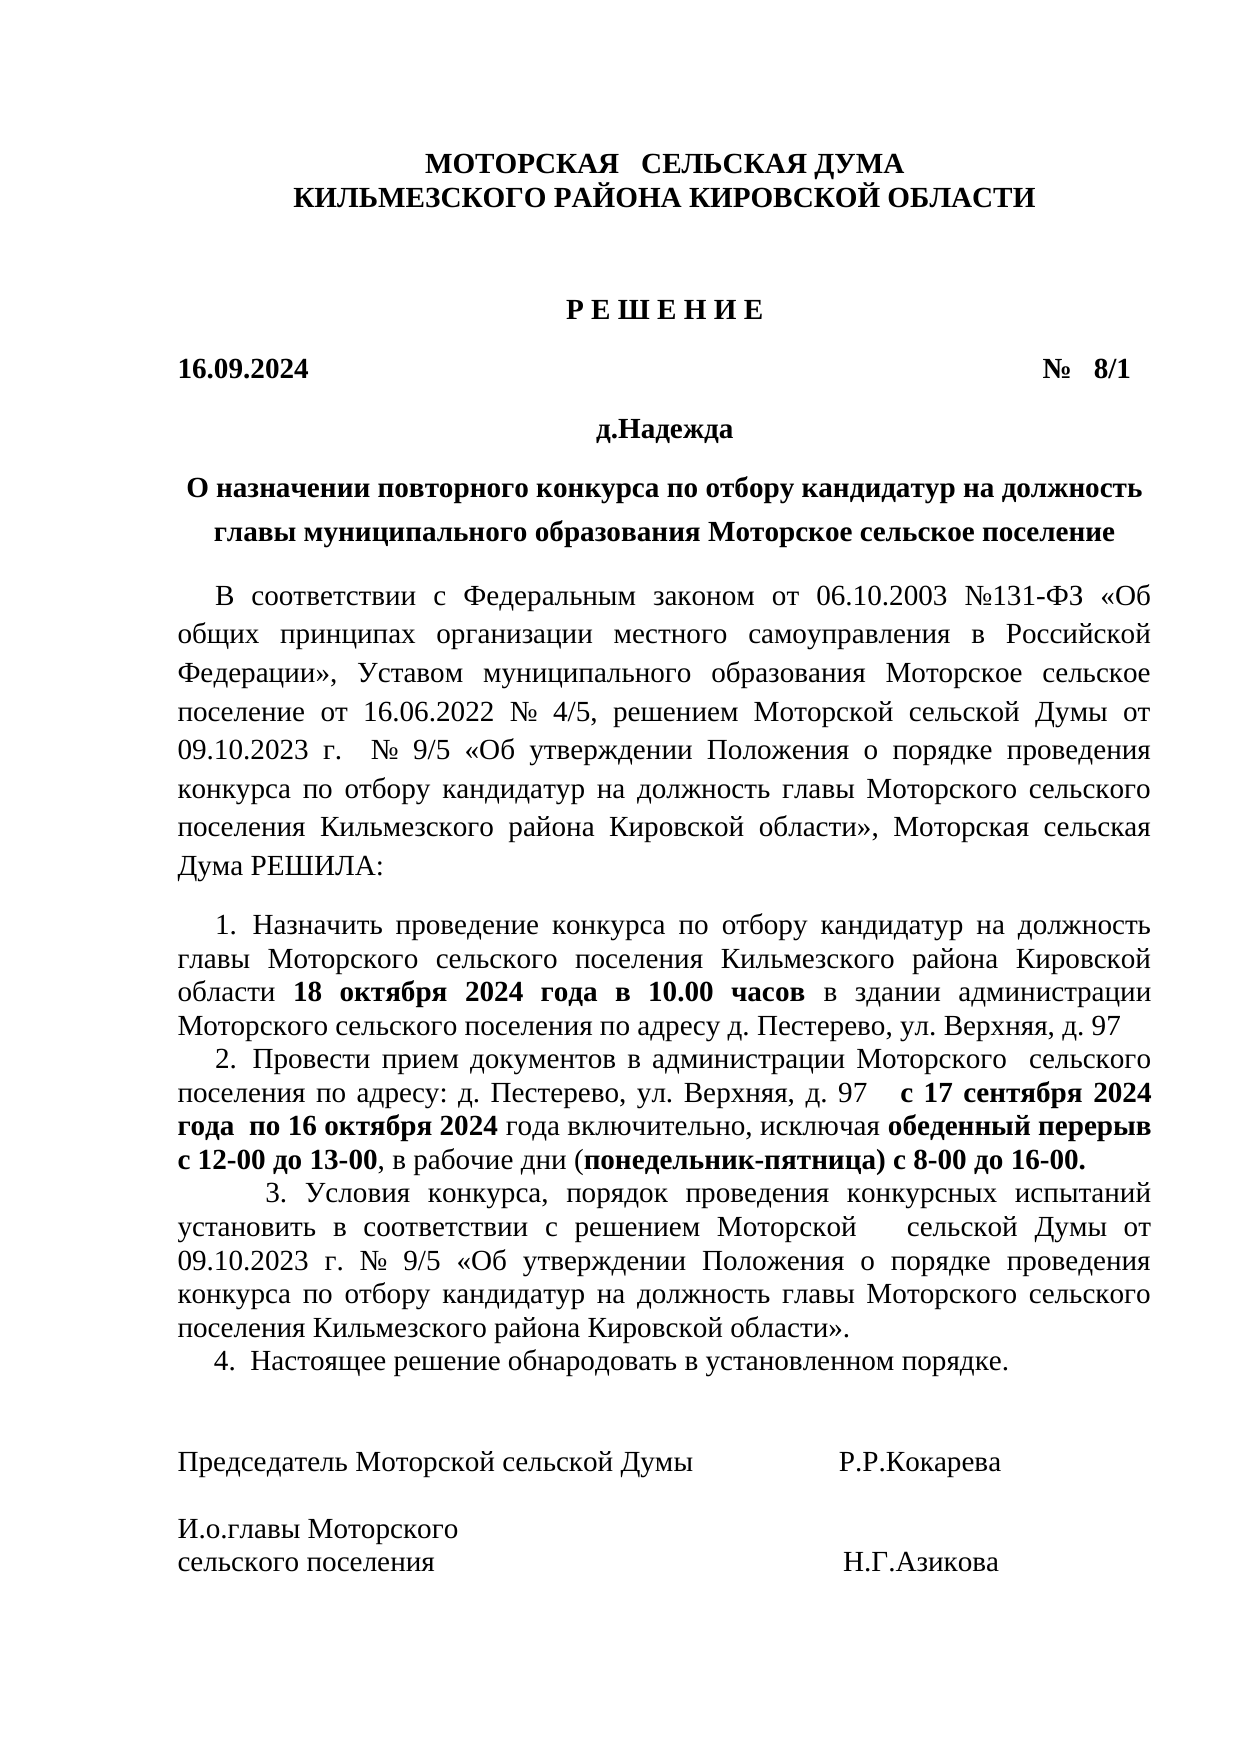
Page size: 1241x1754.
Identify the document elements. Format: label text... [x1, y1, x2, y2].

text Председатель Моторской сельской Думы Р.Р.Кокарева [177, 1444, 1152, 1477]
list Назначить проведение конкурса по отбору кандидатур на должность главы Моторского сельского поселения Кильмезского района Кировской области 18 октября 2024 года в 10.00 часов в здании администрации Моторского сельского поселения по адресу д. Пестерево, ул. Верхняя, д. 97 [177, 907, 1152, 1041]
text д.Надежда [177, 411, 1152, 444]
text О назначении повторного конкурса по отбору кандидатур на должность главы муниципального образования Моторское сельское поселение [177, 470, 1152, 547]
text Р Е Ш Е Н И Е [177, 292, 1152, 326]
text В соответствии с Федеральным законом от 06.10.2003 №131-ФЗ «Об общих принципах организации местного самоуправления в Российской Федерации», Уставом муниципального образования Моторское сельское поселение от 16.06.2022 № 4/5, решением Моторской сельской Думы от 09.10.2023 г. № 9/5 «Об утверждении Положения о порядке проведения конкурса по отбору кандидатур на должность главы Моторского сельского поселения Кильмезского района Кировской области», Моторская сельская Дума РЕШИЛА: [177, 578, 1152, 881]
text 4. Настоящее решение обнародовать в установленном порядке. [177, 1343, 1152, 1377]
text 16.09.2024 № 8/1 [177, 351, 1152, 385]
list Провести прием документов в администрации Моторского сельского поселения по адресу: д. Пестерево, ул. Верхняя, д. 97 с 17 сентября 2024 года по 16 октября 2024 года включительно, исключая обеденный перерыв с 12-00 до 13-00, в рабочие дни (понедельник-пятница) с 8-00 до 16-00. [177, 1041, 1152, 1176]
text 3. Условия конкурса, порядок проведения конкурсных испытаний установить в соответствии с решением Моторской сельской Думы от 09.10.2023 г. № 9/5 «Об утверждении Положения о порядке проведения конкурса по отбору кандидатур на должность главы Моторского сельского поселения Кильмезского района Кировской области». [177, 1176, 1152, 1343]
text МОТОРСКАЯ СЕЛЬСКАЯ ДУМА [177, 146, 1152, 180]
text КИЛЬМЕЗСКОГО РАЙОНА КИРОВСКОЙ ОБЛАСТИ [177, 180, 1152, 213]
text И.о.главы Моторского [177, 1511, 1152, 1544]
text сельского поселения Н.Г.Азикова [177, 1544, 1152, 1578]
